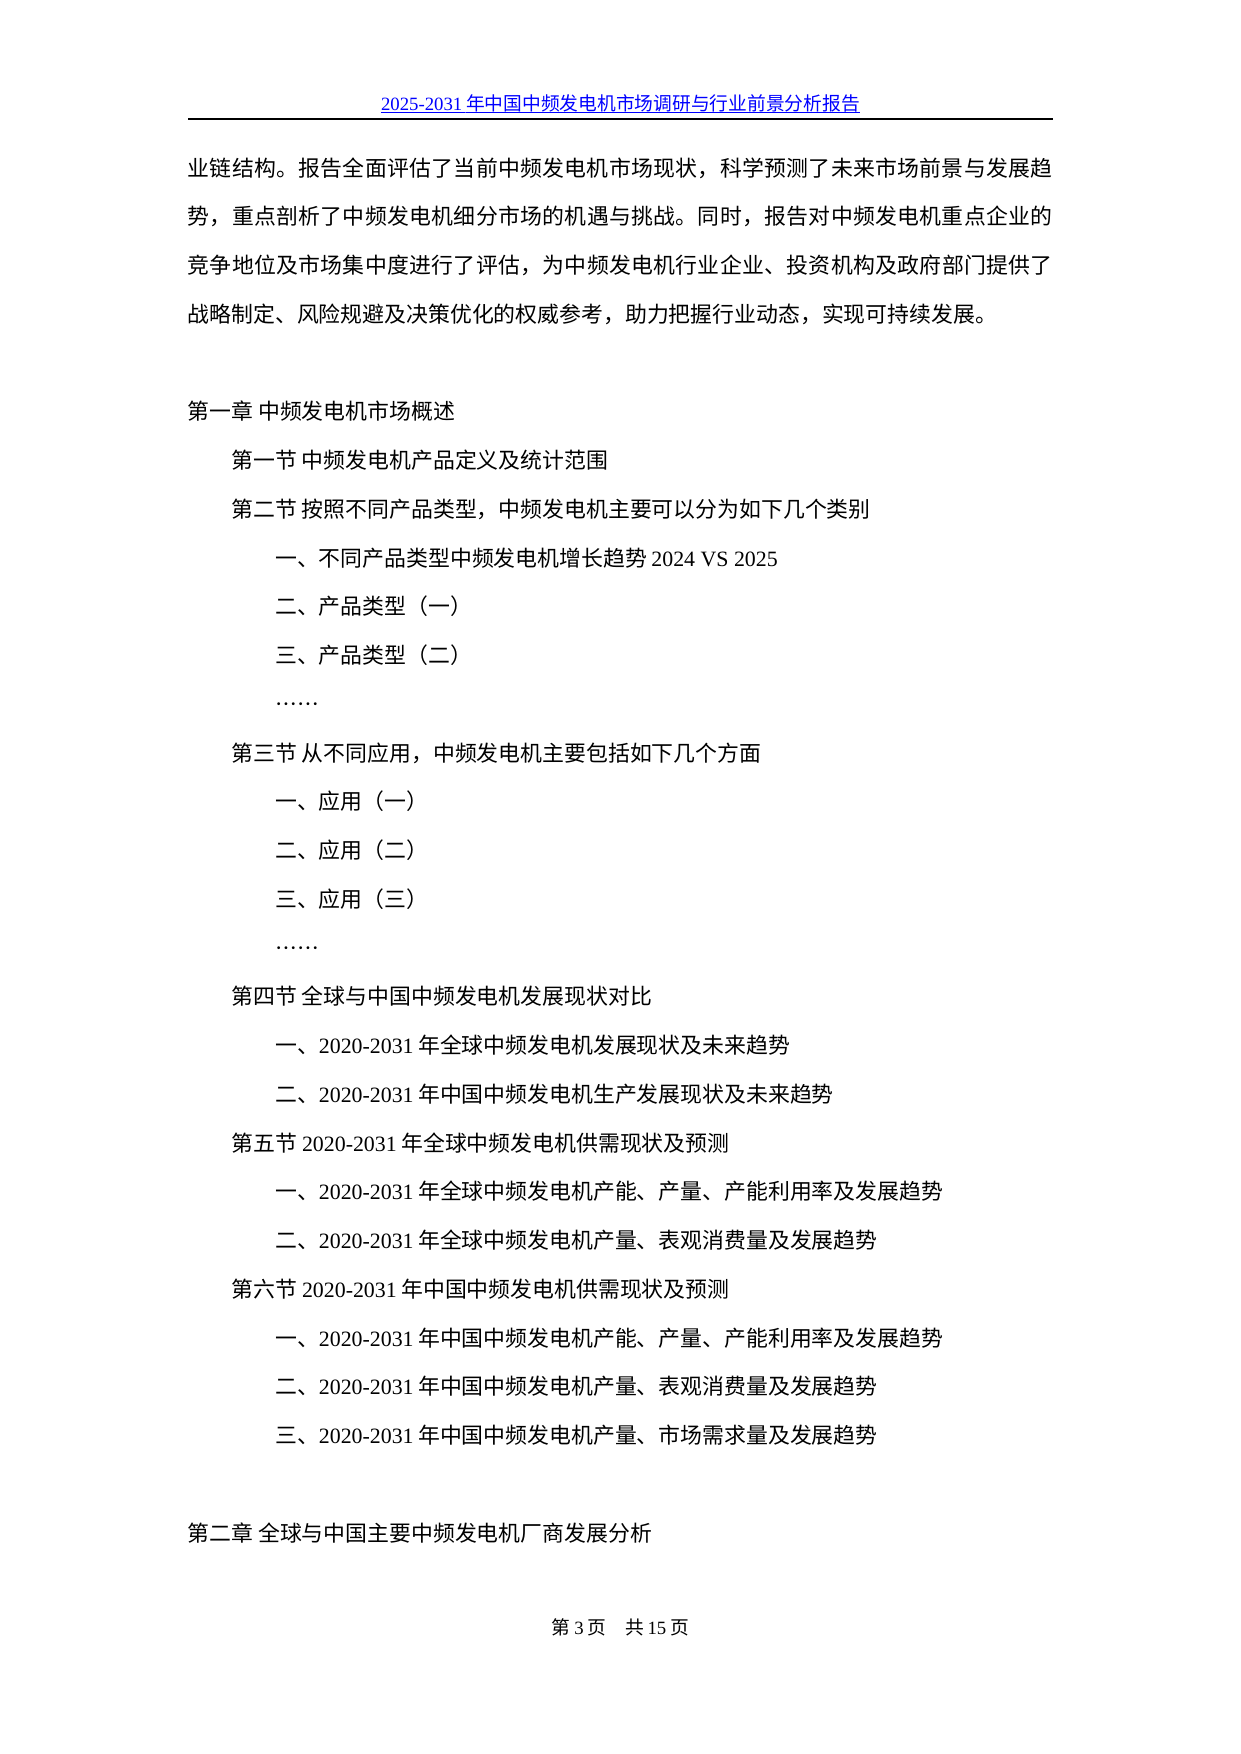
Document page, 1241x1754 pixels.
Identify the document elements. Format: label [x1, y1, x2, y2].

text [187, 150, 1053, 1548]
